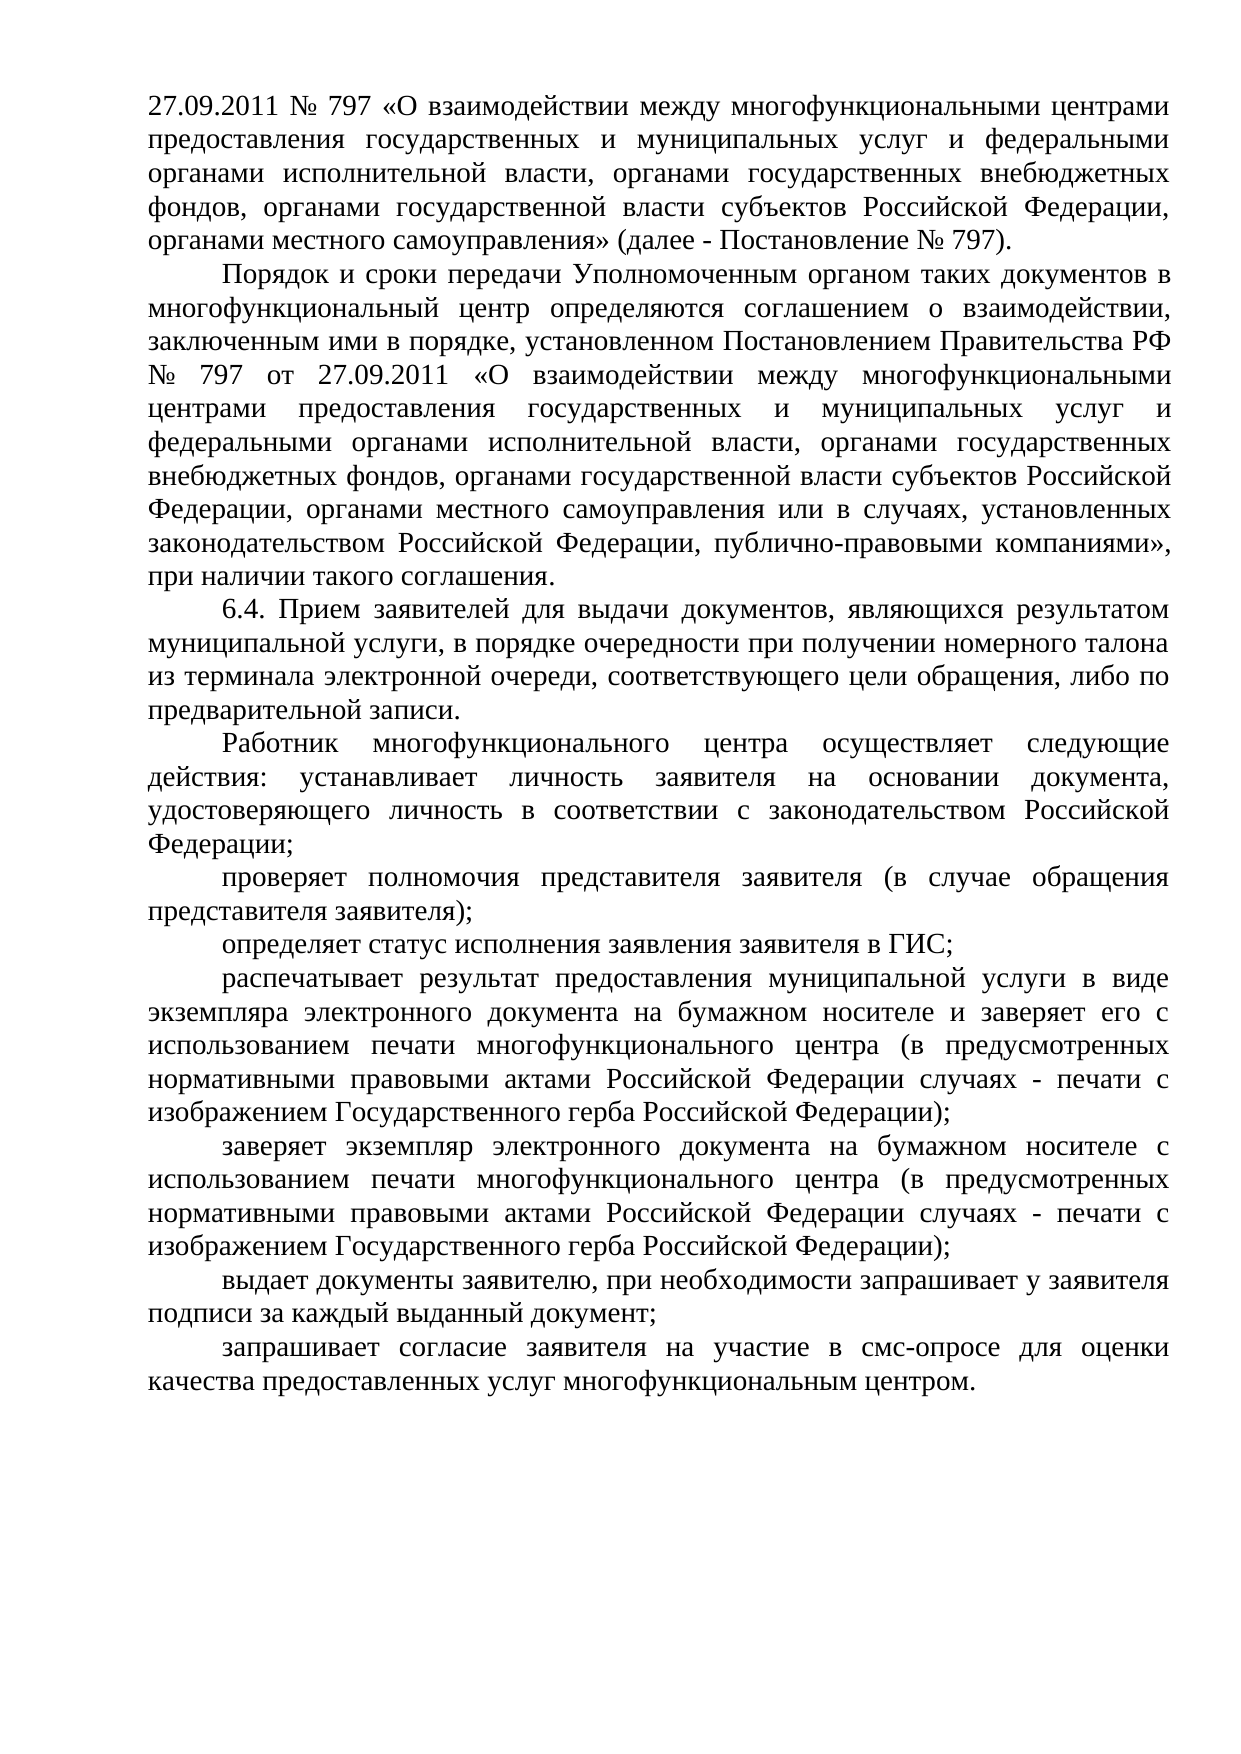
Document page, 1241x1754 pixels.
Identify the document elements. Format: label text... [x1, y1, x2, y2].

text распечатывает результат предоставления муниципальной услуги в виде экземпляра электронного документа на бумажном носителе и заверяет его с использованием печати многофункционального центра (в предусмотренных нормативными правовыми актами Российской Федерации случаях - печати с изображением Государственного герба Российской Федерации); [148, 961, 1170, 1128]
text проверяет полномочия представителя заявителя (в случае обращения представителя заявителя); [148, 860, 1170, 927]
text Работник многофункционального центра осуществляет следующие действия: устанавливает личность заявителя на основании документа, удостоверяющего личность в соответствии с законодательством Российской Федерации; [148, 726, 1170, 860]
text запрашивает согласие заявителя на участие в смс-опросе для оценки качества предоставленных услуг многофункциональным центром. [148, 1330, 1170, 1397]
text выдает документы заявителю, при необходимости запрашивает у заявителя подписи за каждый выданный документ; [148, 1263, 1170, 1330]
text определяет статус исполнения заявления заявителя в ГИС; [148, 927, 1172, 961]
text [148, 89, 1170, 256]
text Порядок и сроки передачи Уполномоченным органом таких документов в многофункциональный центр определяются соглашением о взаимодействии, заключенным ими в порядке, установленном Постановлением Правительства РФ № 797 от 27.09.2011 «О взаимодействии между многофункциональными центрами предоставления государственных и муниципальных услуг и федеральными органами исполнительной власти, органами государственных внебюджетных фондов, органами государственной власти субъектов Российской Федерации, органами местного самоуправления или в случаях, установленных законодательством Российской Федерации, публично-правовыми компаниями», при наличии такого соглашения. [148, 256, 1172, 592]
text заверяет экземпляр электронного документа на бумажном носителе с использованием печати многофункционального центра (в предусмотренных нормативными правовыми актами Российской Федерации случаях - печати с изображением Государственного герба Российской Федерации); [148, 1128, 1170, 1263]
text 6.4. Прием заявителей для выдачи документов, являющихся результатом муниципальной услуги, в порядке очередности при получении номерного талона из терминала электронной очереди, соответствующего цели обращения, либо по предварительной записи. [148, 592, 1170, 726]
